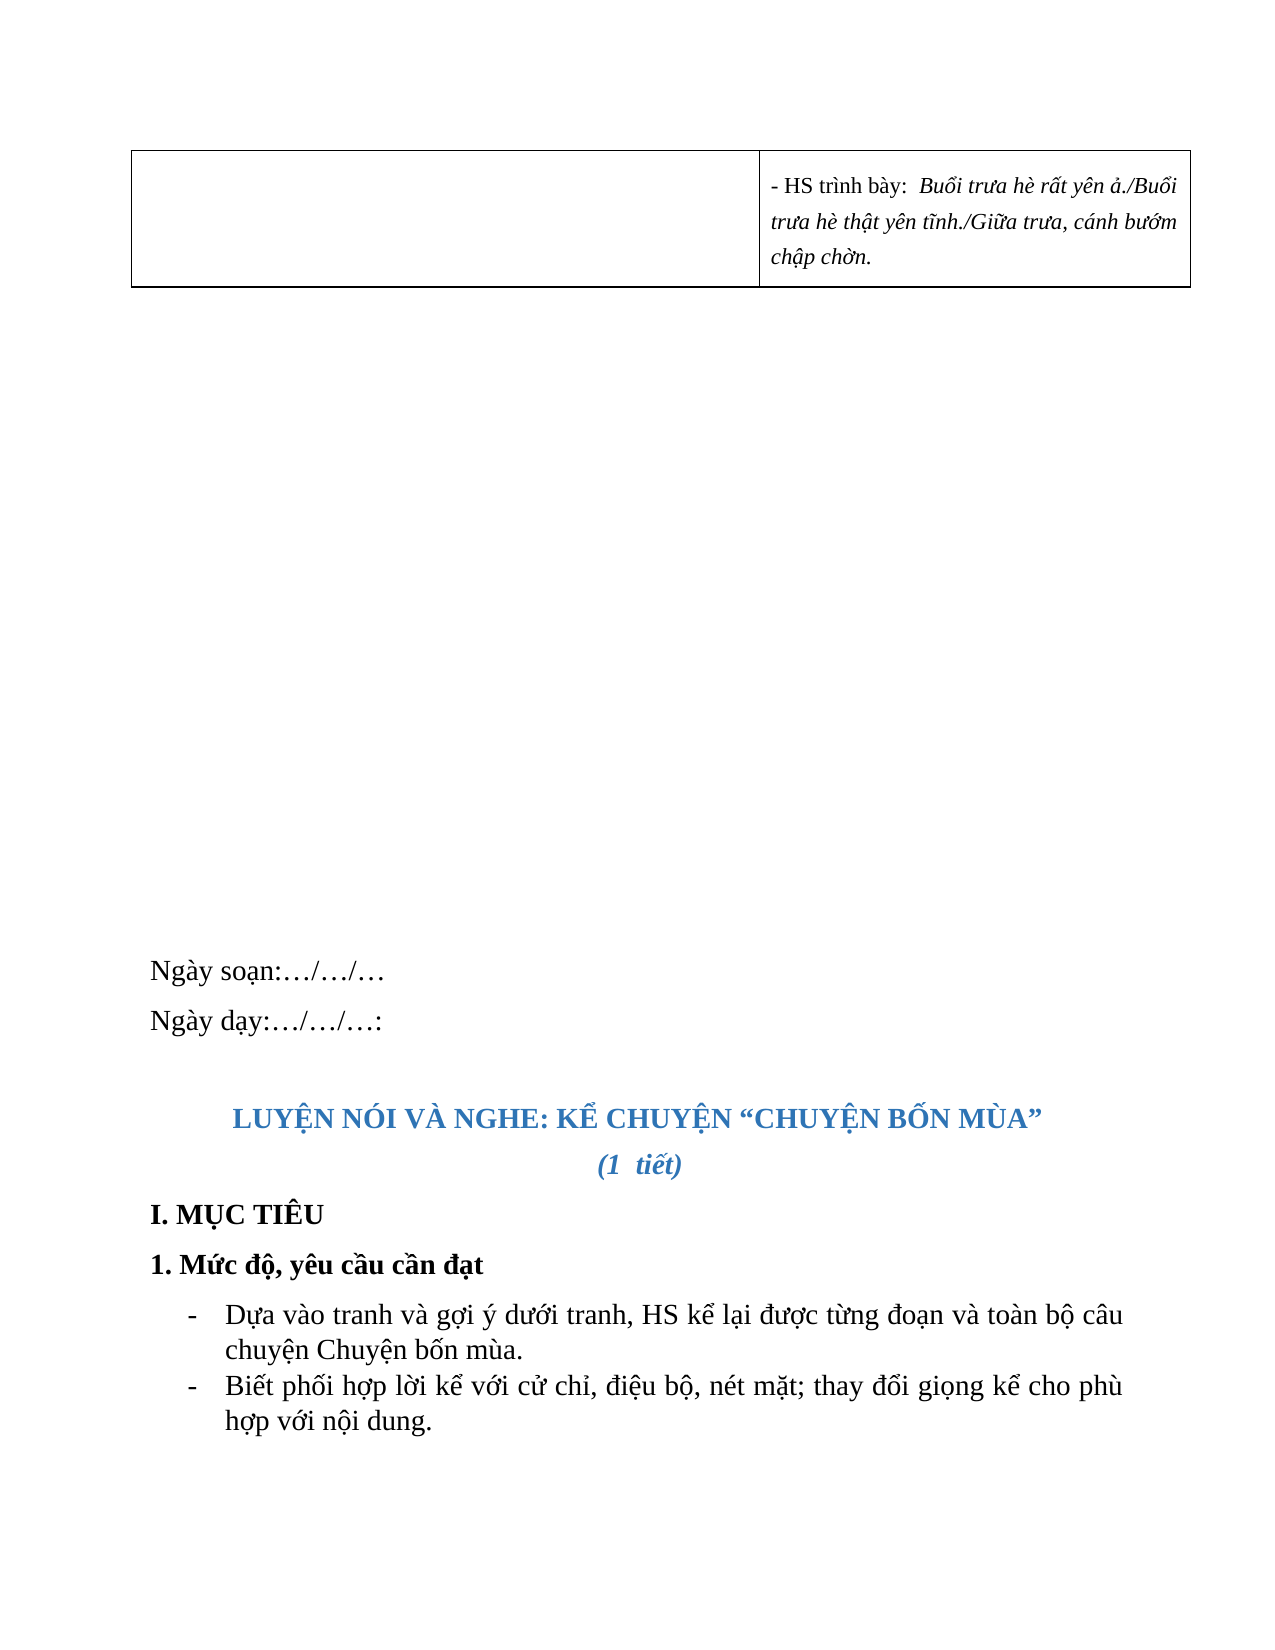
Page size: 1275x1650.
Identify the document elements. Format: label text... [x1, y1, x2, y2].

list Dựa vào tranh và gợi ý dưới tranh, HS kể lại được từng đoạn và toàn bộ câu chuyện Chuyện bốn mùa. [187, 1296, 1125, 1367]
list Biết phối hợp lời kể với cử chỉ, điệu bộ, nét mặt; thay đổi giọng kể cho phù hợp với nội dung. [187, 1367, 1125, 1437]
text I. MỤC TIÊU [150, 1196, 1125, 1231]
text Ngày dạy:…/…/…: [150, 1002, 1125, 1037]
subtitle LUYỆN NÓI VÀ NGHE: KỂ CHUYỆN “CHUYỆN BỐN MÙA” [150, 1102, 1125, 1135]
text Ngày soạn:…/…/… [150, 952, 1125, 987]
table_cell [760, 151, 1190, 286]
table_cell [132, 151, 759, 286]
text 1. Mức độ, yêu cầu cần đạt [150, 1246, 1125, 1281]
subtitle (1 tiết) [150, 1148, 1125, 1181]
